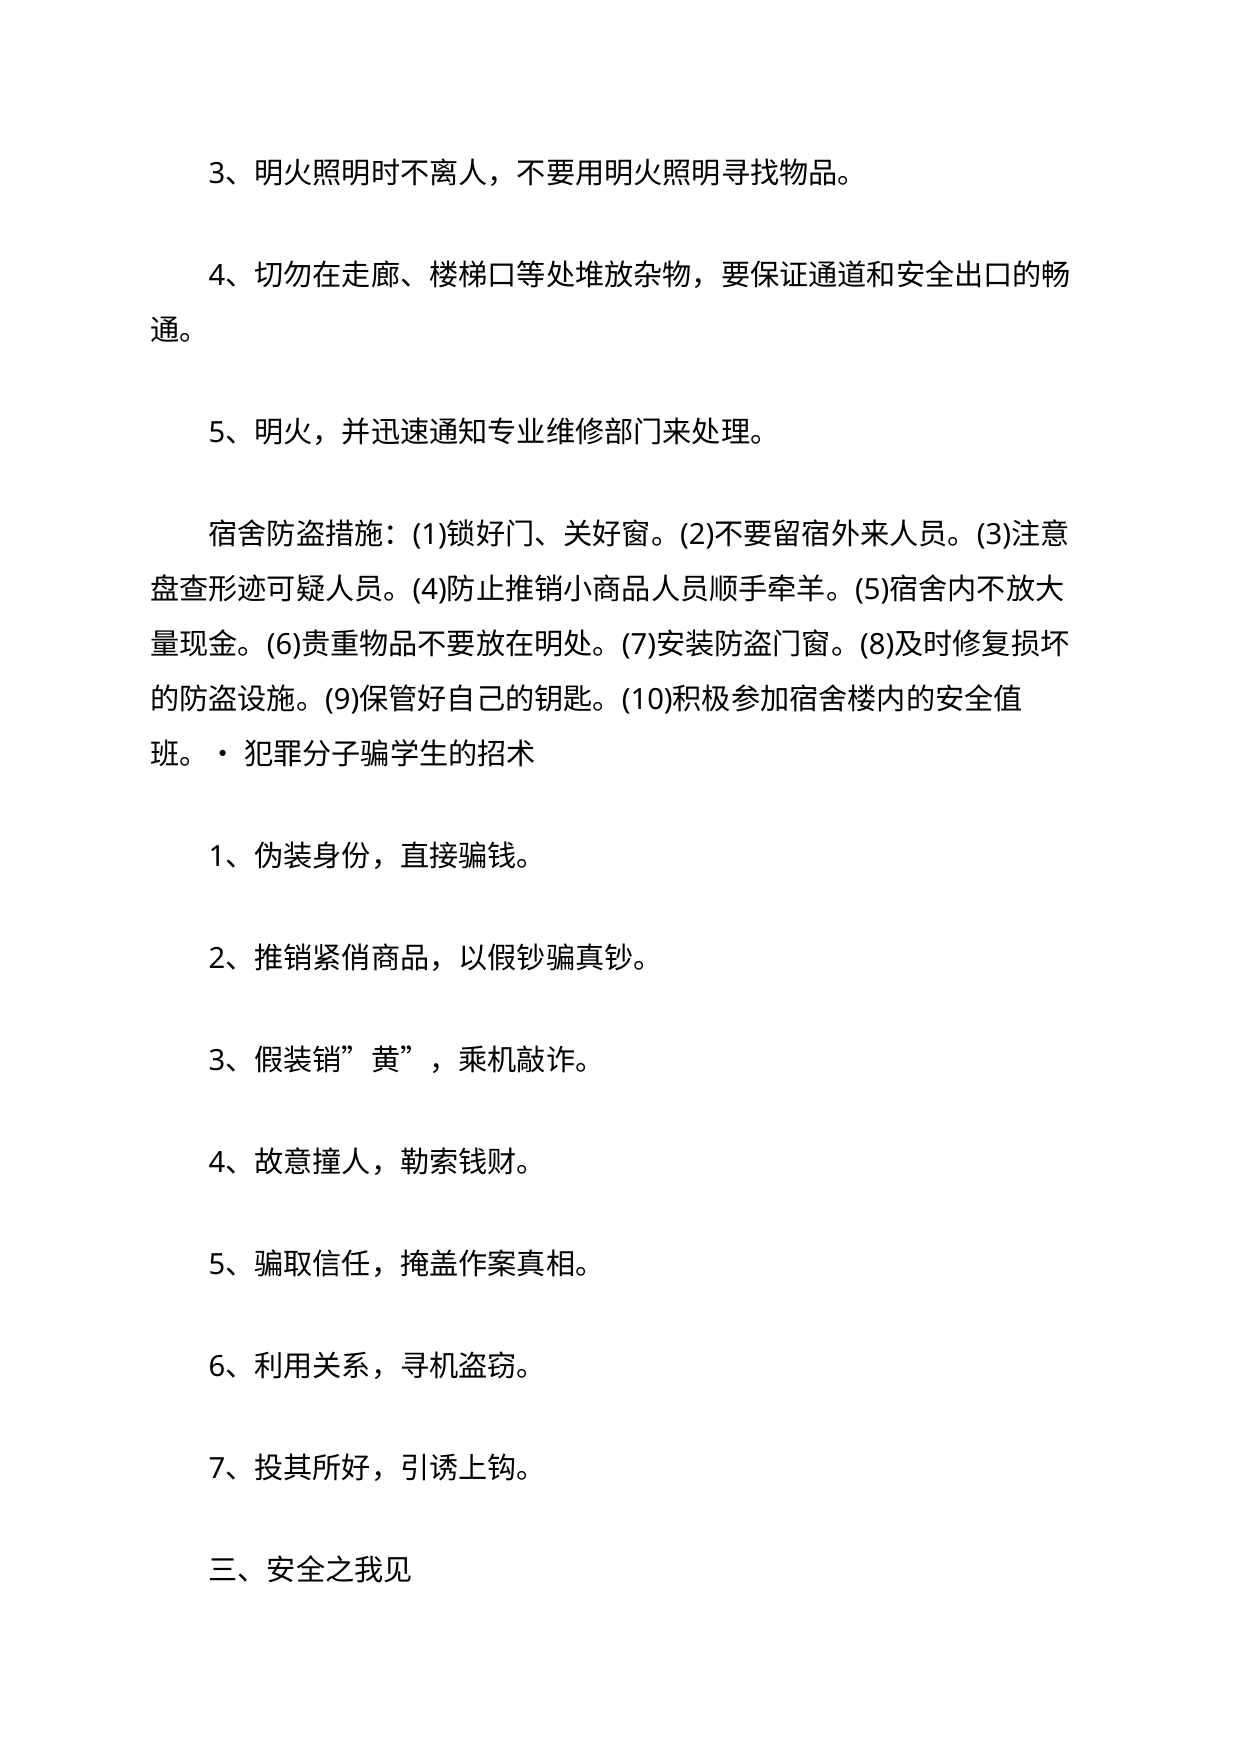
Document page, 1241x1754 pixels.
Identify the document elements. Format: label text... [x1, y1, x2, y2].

text 2、推销紧俏商品，以假钞骗真钞。 [150, 934, 1090, 977]
text 5、明火，并迅速通知专业维修部门来处理。 [150, 409, 1090, 451]
text 3、明火照明时不离人，不要用明火照明寻找物品。 [150, 150, 1090, 192]
text 6、利用关系，寻机盗窃。 [150, 1342, 1090, 1385]
text 5、骗取信任，掩盖作案真相。 [150, 1240, 1090, 1283]
text 7、投其所好，引诱上钩。 [150, 1444, 1090, 1487]
text 宿舍防盗措施：(1)锁好门、关好窗。(2)不要留宿外来人员。(3)注意盘查形迹可疑人员。(4)防止推销小商品人员顺手牵羊。(5)宿舍内不放大量现金。(6)贵重物品不要放在明处。(7)安装防盗门窗。(8)及时修复损坏的防盗设施。(9)保管好自己的钥匙。(10)积极参加宿舍楼内的安全值班。• 犯罪分子骗学生的招术 [150, 511, 1090, 773]
text 4、故意撞人，勒索钱财。 [150, 1138, 1090, 1181]
text 4、切勿在走廊、楼梯口等处堆放杂物，要保证通道和安全出口的畅通。 [150, 252, 1090, 349]
text 三、安全之我见 [150, 1546, 1090, 1589]
text 3、假装销”黄”，乘机敲诈。 [150, 1036, 1090, 1079]
text 1、伪装身份，直接骗钱。 [150, 832, 1090, 875]
